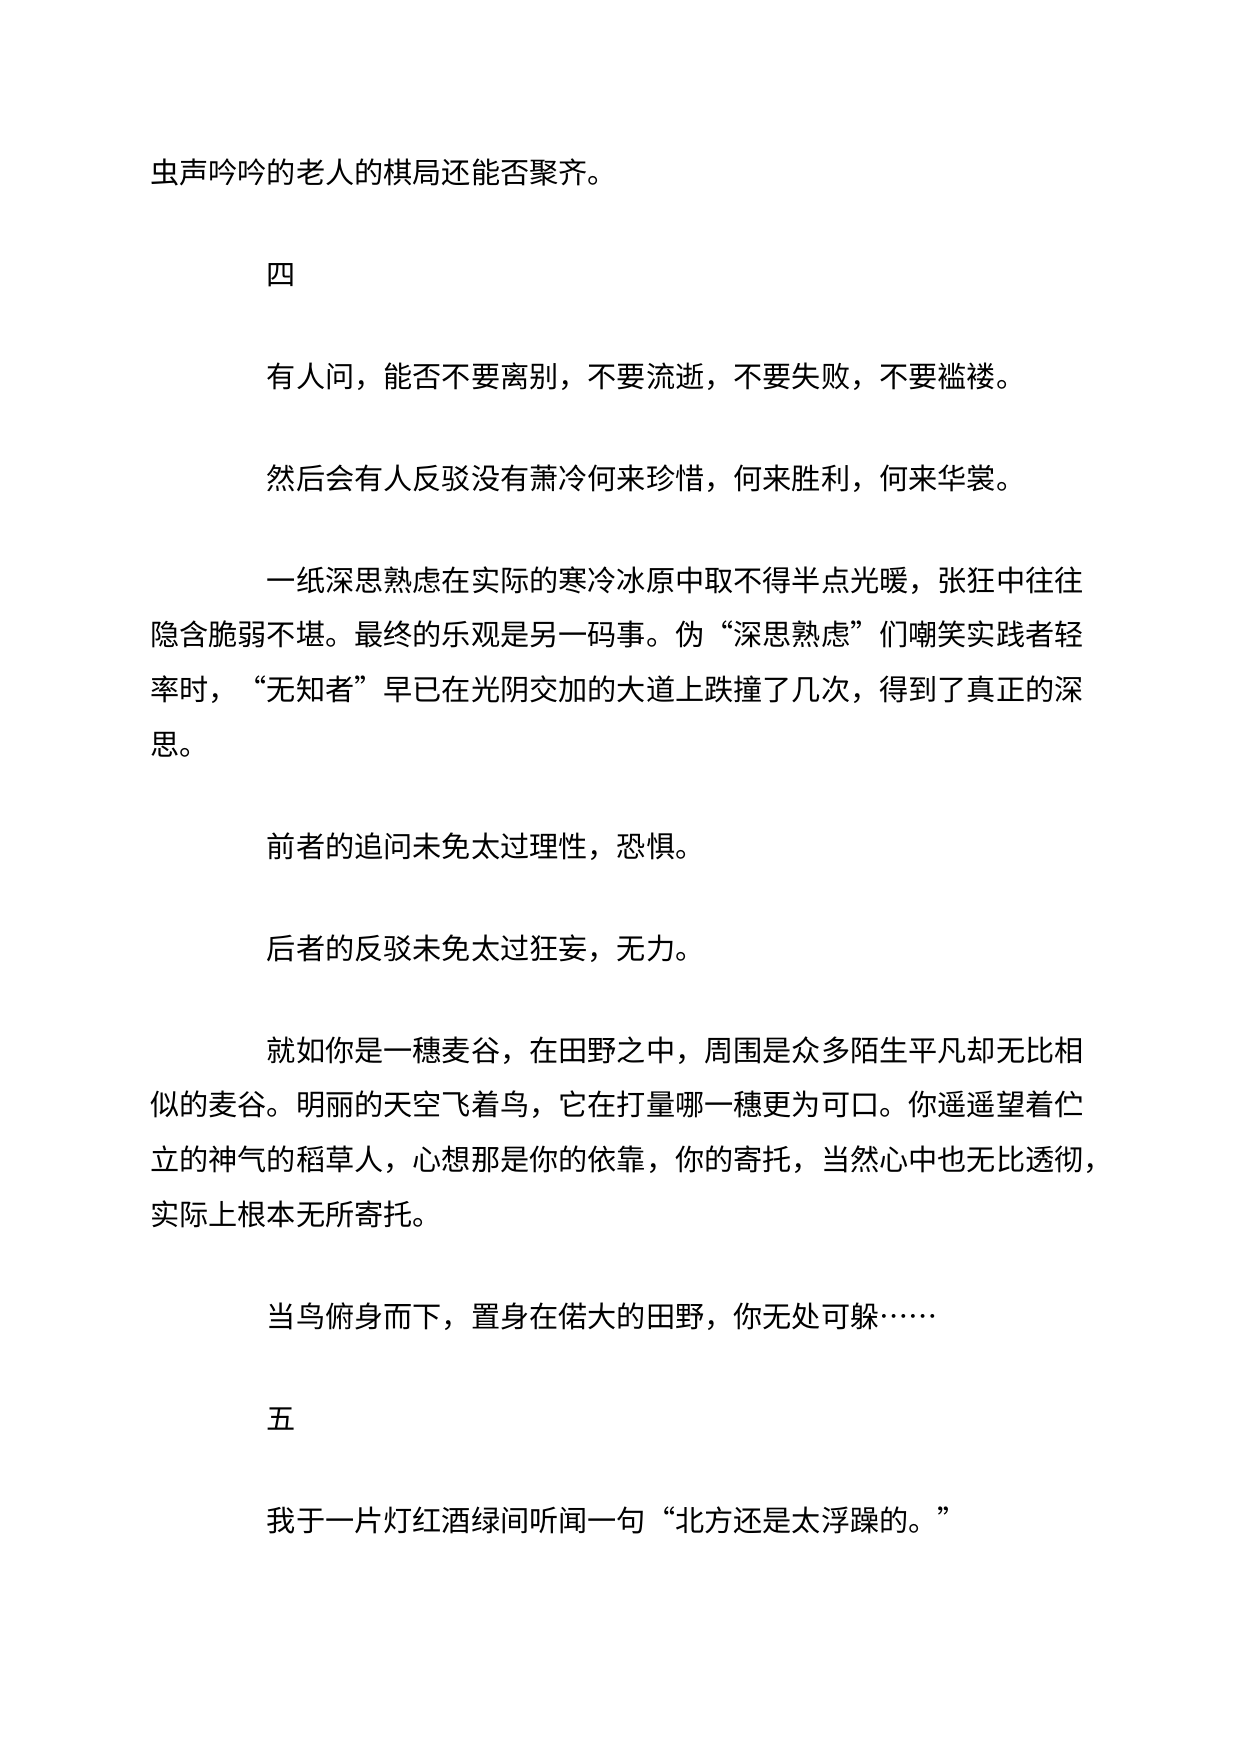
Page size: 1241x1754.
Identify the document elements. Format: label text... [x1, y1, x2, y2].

text 前者的追问未免太过理性，恐惧。 [150, 823, 1090, 866]
text 一纸深思熟虑在实际的寒冷冰原中取不得半点光暖，张狂中往往隐含脆弱不堪。最终的乐观是另一码事。伪“深思熟虑”们嘲笑实践者轻率时，“无知者”早已在光阴交加的大道上跌撞了几次，得到了真正的深思。 [150, 557, 1090, 764]
text 我于一片灯红酒绿间听闻一句“北方还是太浮躁的。” [150, 1497, 1090, 1539]
text 五 [150, 1395, 1090, 1438]
text 当鸟俯身而下，置身在偌大的田野，你无处可躲…… [150, 1293, 1090, 1336]
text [150, 150, 1090, 192]
text 四 [150, 252, 1090, 294]
text 然后会有人反驳没有萧冷何来珍惜，何来胜利，何来华裳。 [150, 455, 1090, 498]
text 有人问，能否不要离别，不要流逝，不要失败，不要褴褛。 [150, 353, 1090, 396]
text 后者的反驳未免太过狂妄，无力。 [150, 925, 1090, 968]
text 就如你是一穗麦谷，在田野之中，周围是众多陌生平凡却无比相似的麦谷。明丽的天空飞着鸟，它在打量哪一穗更为可口。你遥遥望着伫立的神气的稻草人，心想那是你的依靠，你的寄托，当然心中也无比透彻，实际上根本无所寄托。 [150, 1027, 1090, 1234]
